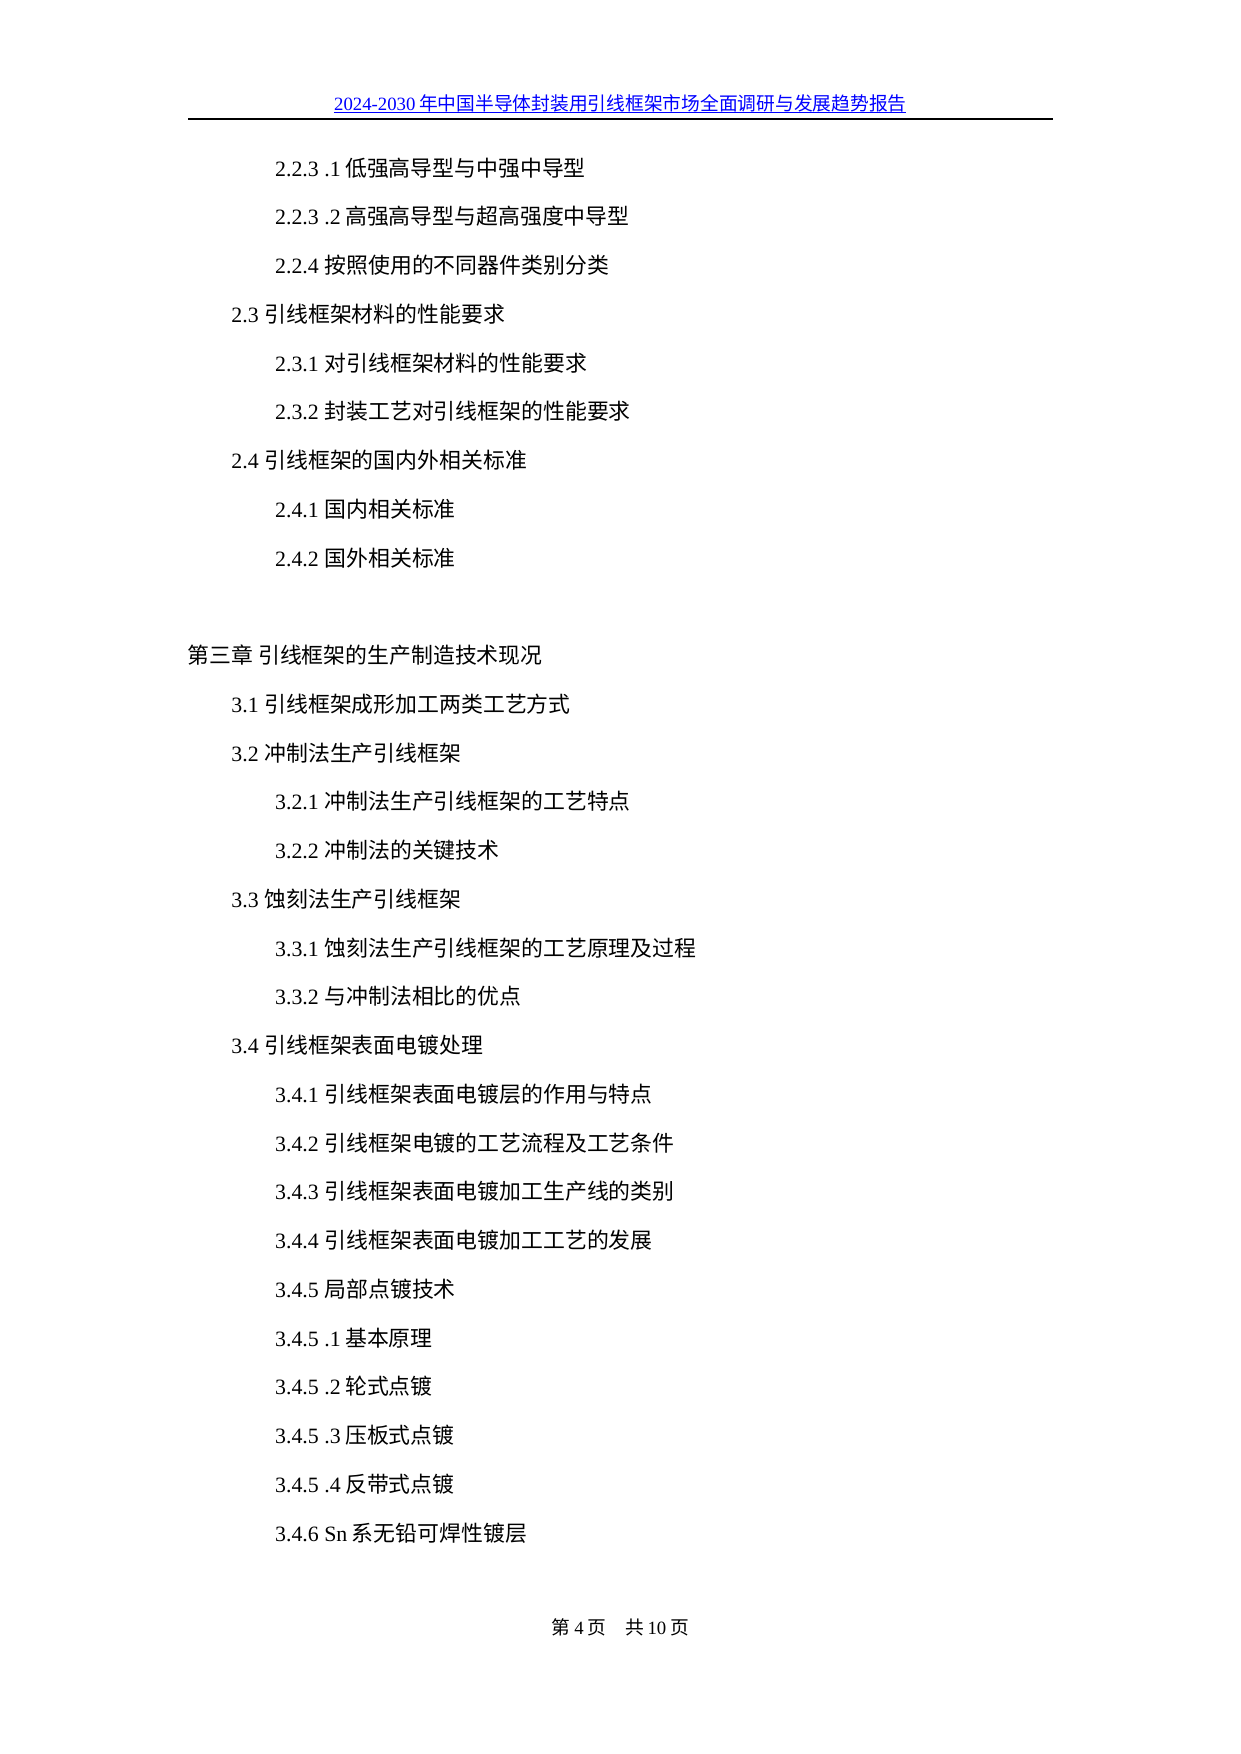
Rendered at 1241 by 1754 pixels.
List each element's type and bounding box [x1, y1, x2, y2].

text [187, 150, 1053, 1548]
